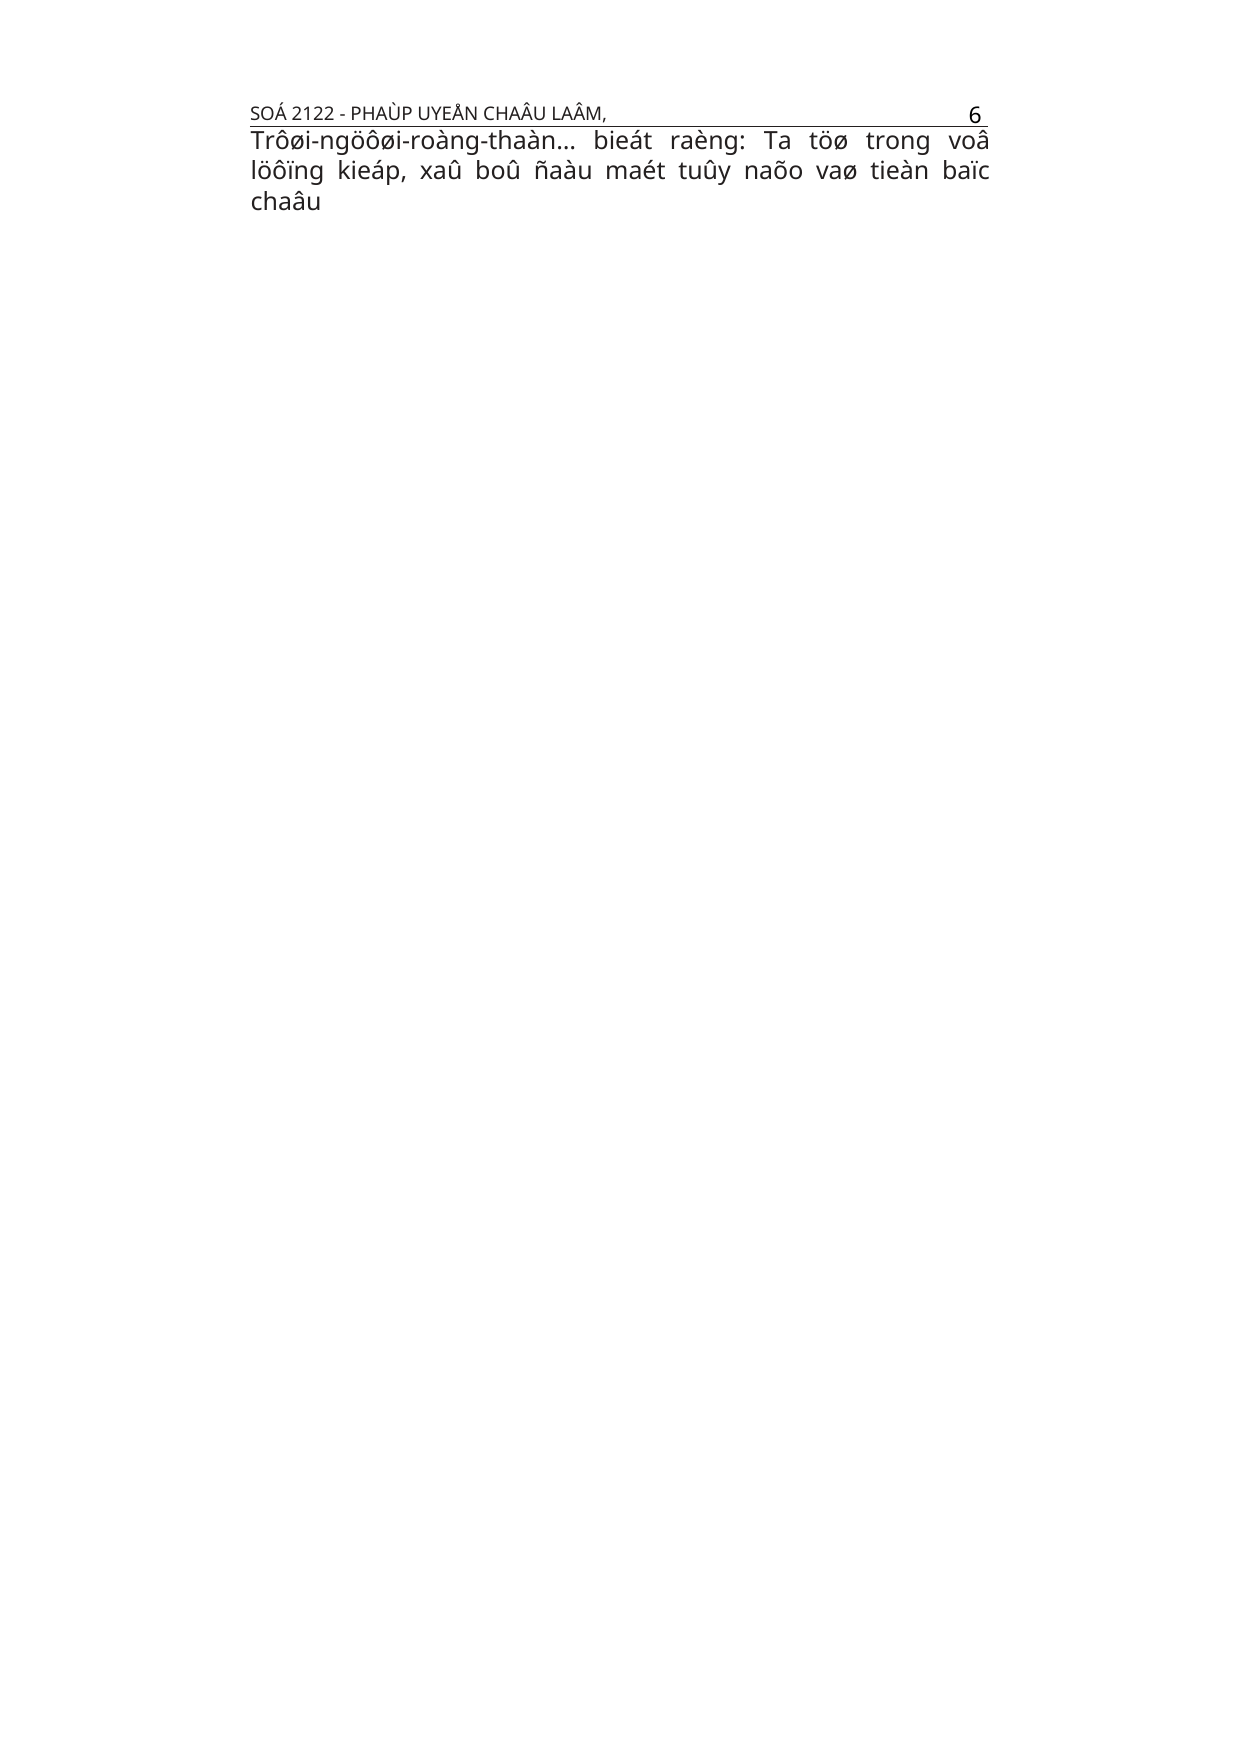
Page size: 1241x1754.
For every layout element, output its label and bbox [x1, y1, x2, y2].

text [250, 125, 990, 218]
